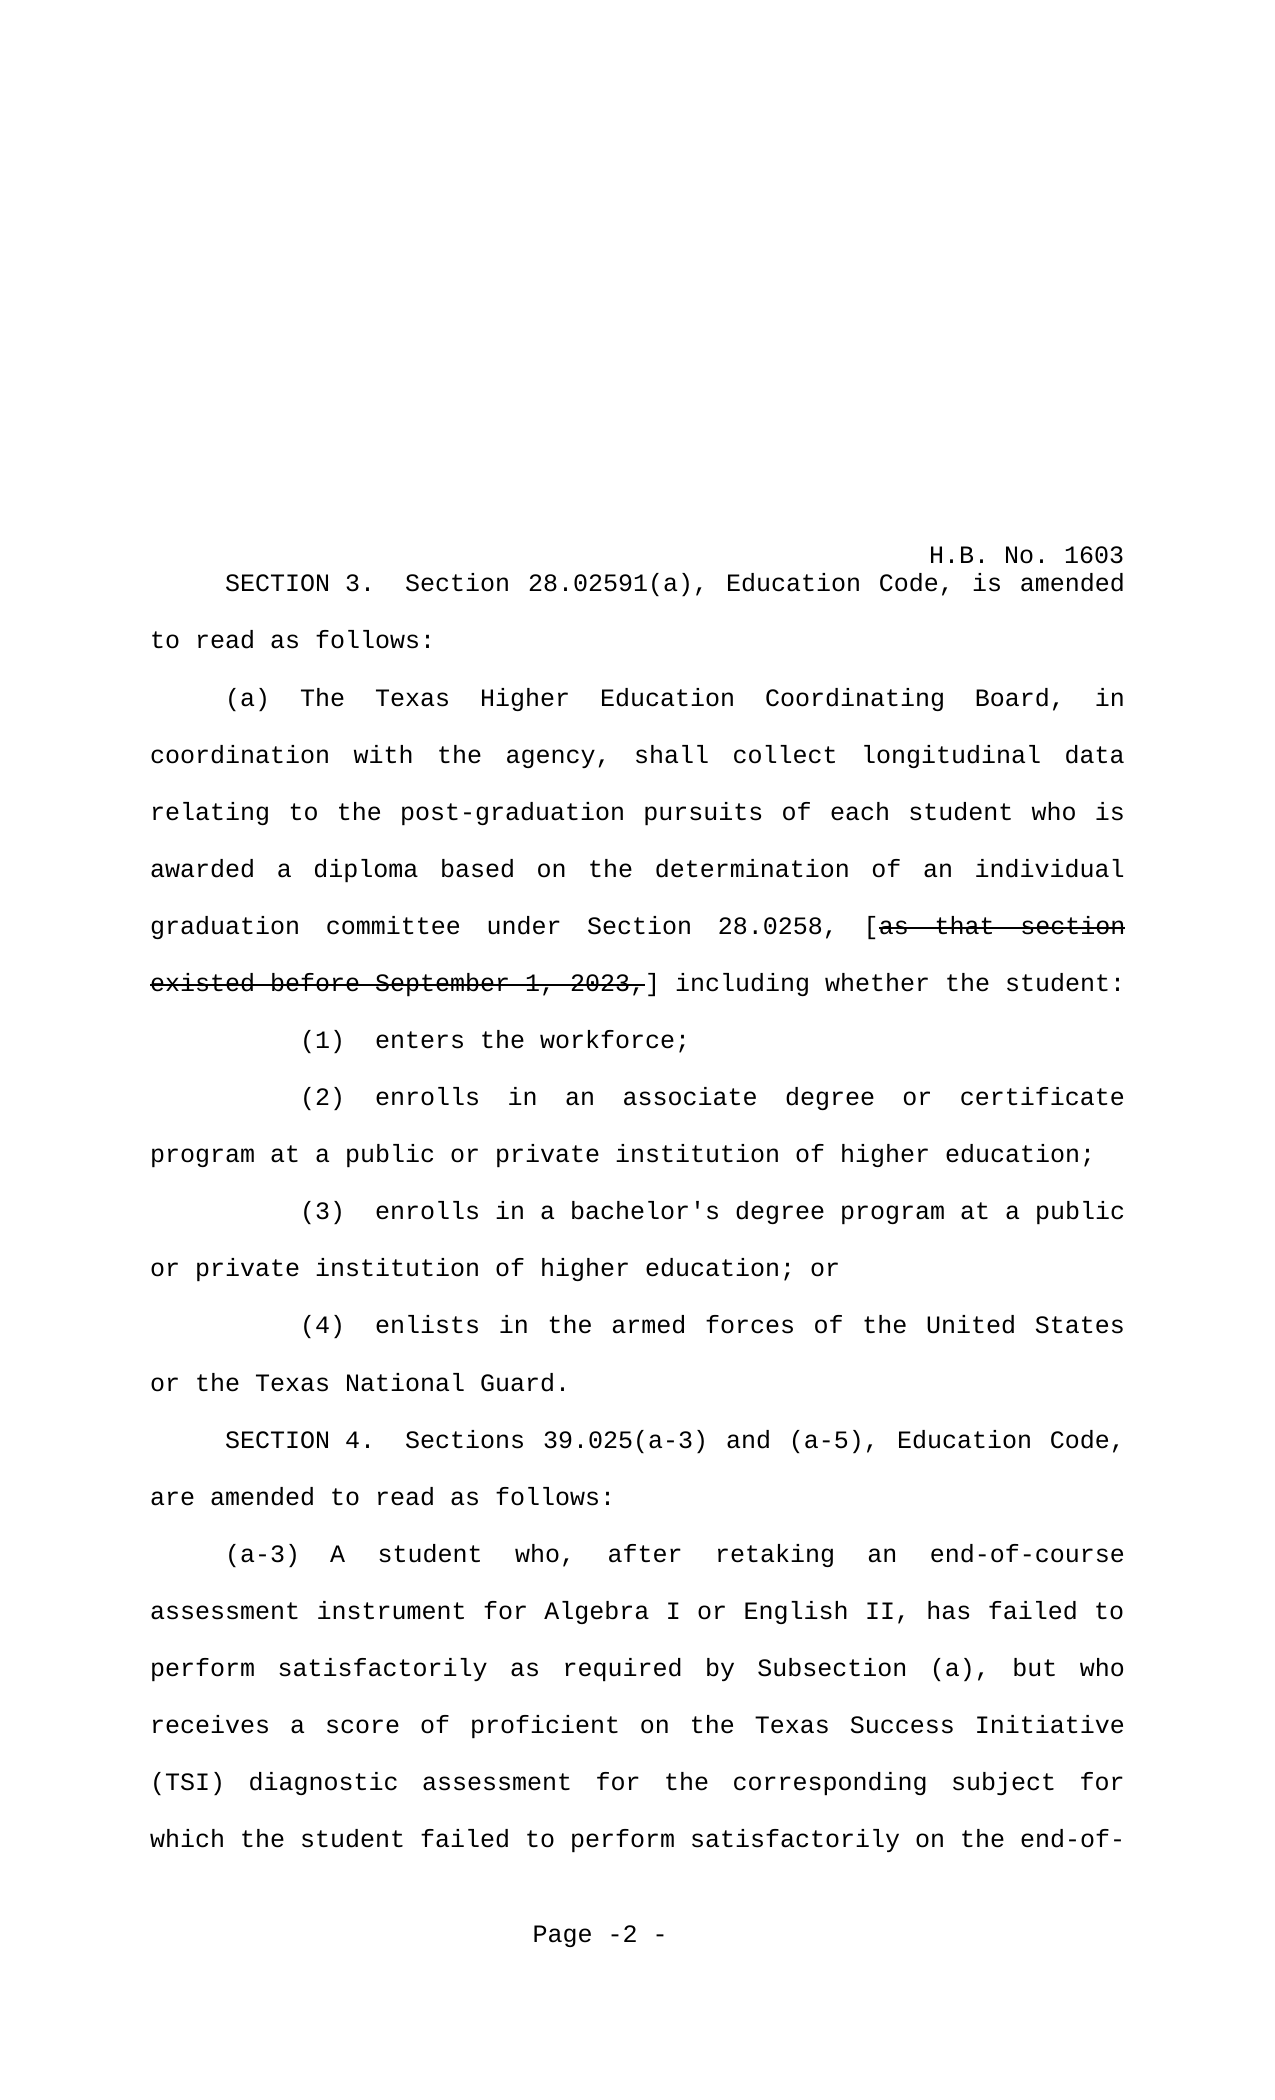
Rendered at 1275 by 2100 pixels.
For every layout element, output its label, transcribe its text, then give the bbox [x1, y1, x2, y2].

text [150, 1541, 1125, 1855]
text (3) enrolls in a bachelor's degree program at a public or private institution of higher education; or [150, 1199, 1125, 1284]
text (1) enters the workforce; [150, 1027, 1125, 1056]
text SECTION 3. Section 28.02591(a), Education Code, is amended to read as follows: [150, 571, 1125, 656]
text SECTION 4. Sections 39.025(a-3) and (a-5), Education Code, are amended to read as follows: [150, 1427, 1125, 1513]
text (2) enrolls in an associate degree or certificate program at a public or private institution of higher education; [150, 1084, 1125, 1170]
text (a) The Texas Higher Education Coordinating Board, in coordination with the agency, shall collect longitudinal data relating to the post-graduation pursuits of each student who is awarded a diploma based on the determination of an individual graduation committee under Section 28.0258, [as that section existed before September 1, 2023,] including whether the student: [150, 685, 1125, 999]
text (4) enlists in the armed forces of the United States or the Texas National Guard. [150, 1313, 1125, 1398]
